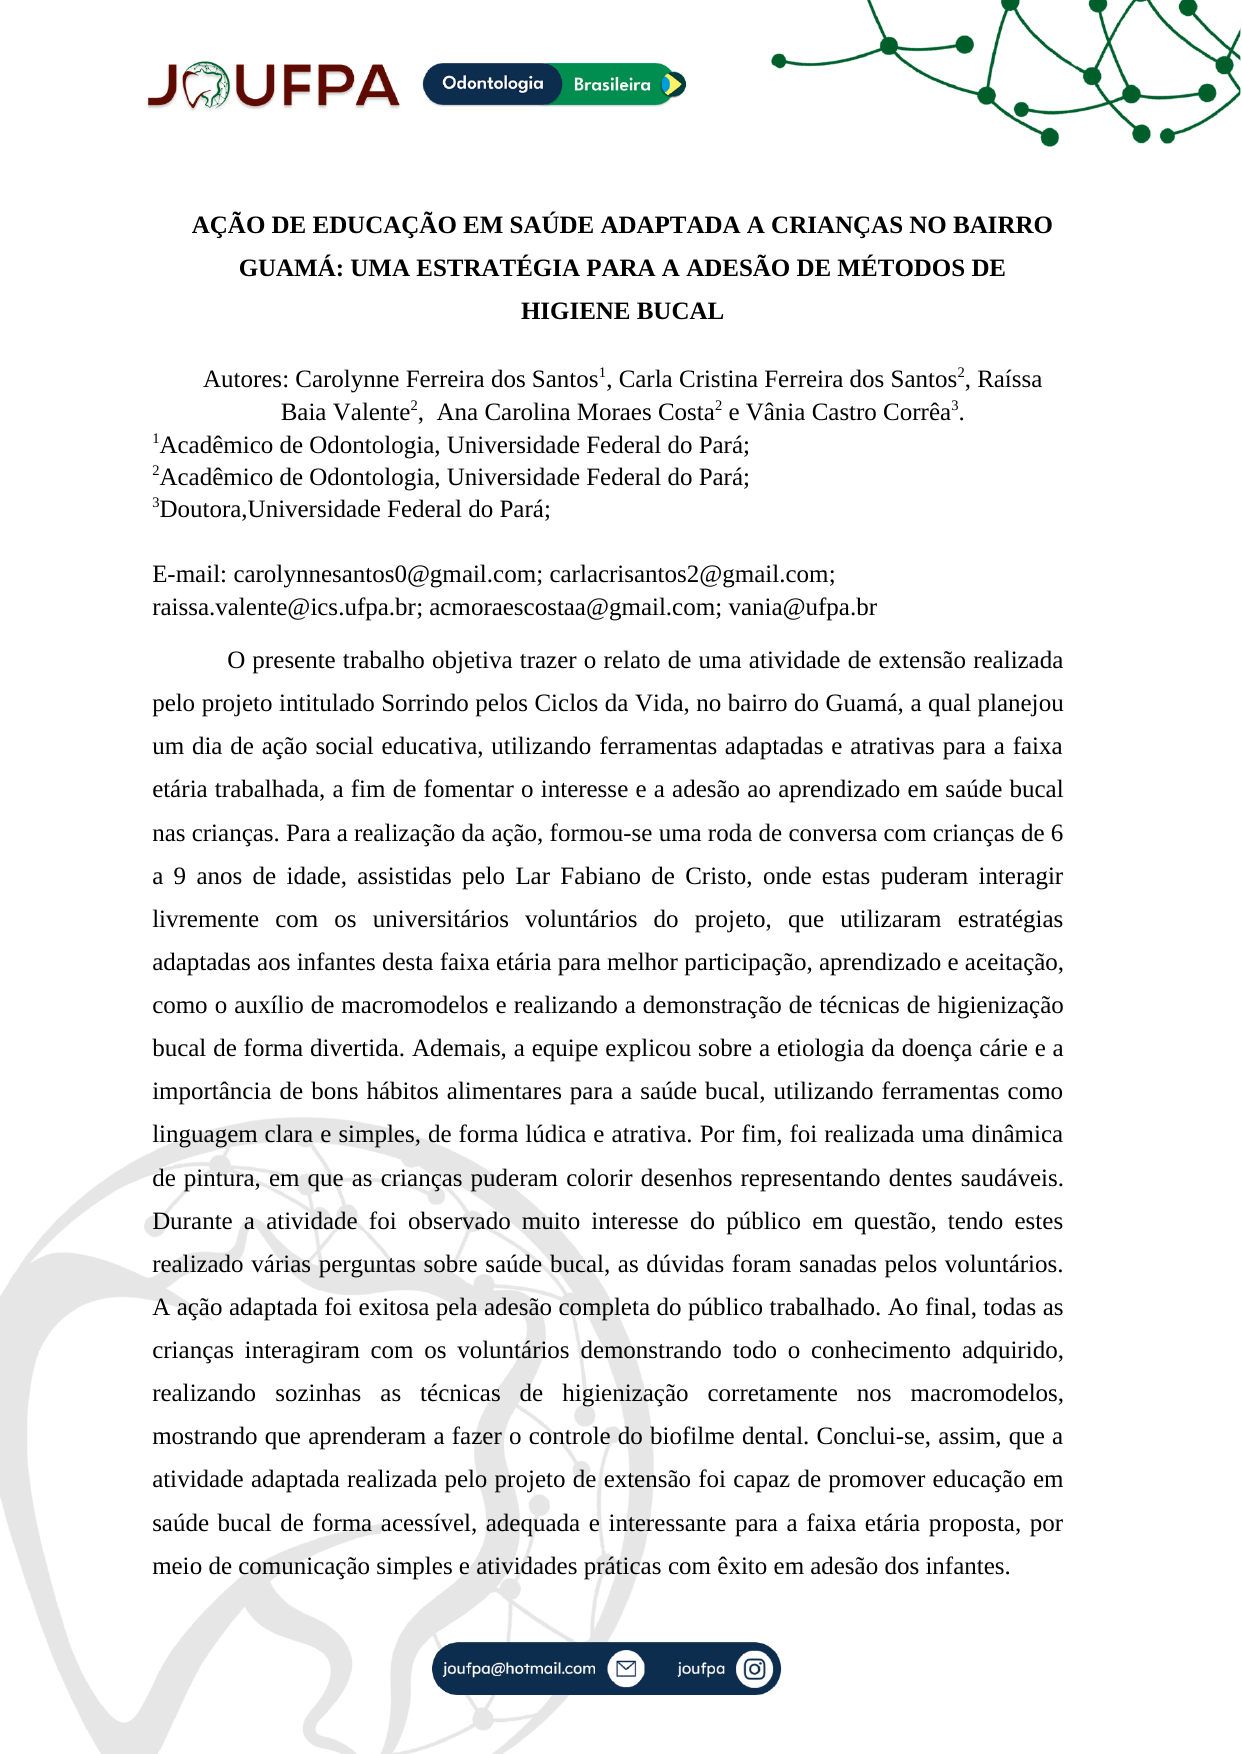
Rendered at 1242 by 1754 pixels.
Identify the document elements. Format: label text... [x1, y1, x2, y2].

text 1Acadêmico de Odontologia, Universidade Federal do Pará; [152, 430, 927, 459]
subtitle AÇÃO DE EDUCAÇÃO EM SAÚDE ADAPTADA A CRIANÇAS NO BAIRRO GUAMÁ: UMA ESTRATÉGIA PARA A ADESÃO DE MÉTODOS DE HIGIENE BUCAL [185, 210, 1060, 325]
text E-mail: carolynnesantos0@gmail.com; carlacrisantos2@gmail.com; raissa.valente@ics.ufpa.br; acmoraescostaa@gmail.com; vania@ufpa.br [152, 559, 1077, 621]
text 2Acadêmico de Odontologia, Universidade Federal do Pará; [152, 462, 927, 491]
text Autores: Carolynne Ferreira dos Santos1, Carla Cristina Ferreira dos Santos2, Raíssa Baia Valente2, Ana Carolina Moraes Costa2 e Vânia Castro Corrêa3. [182, 364, 1063, 426]
text 3Doutora,Universidade Federal do Pará; [152, 494, 825, 523]
picture [0, 0, 1242, 1754]
text O presente trabalho objetiva trazer o relato de uma atividade de extensão realizada pelo projeto intitulado Sorrindo pelos Ciclos da Vida, no bairro do Guamá, a qual planejou um dia de ação social educativa, utilizando ferramentas adaptadas e atrativas para a faixa etária trabalhada, a fim de fomentar o interesse e a adesão ao aprendizado em saúde bucal nas crianças. Para a realização da ação, formou-se uma roda de conversa com crianças de 6 a 9 anos de idade, assistidas pelo Lar Fabiano de Cristo, onde estas puderam interagir livremente com os universitários voluntários do projeto, que utilizaram estratégias adaptadas aos infantes desta faixa etária para melhor participação, aprendizado e aceitação, como o auxílio de macromodelos e realizando a demonstração de técnicas de higienização bucal de forma divertida. Ademais, a equipe explicou sobre a etiologia da doença cárie e a importância de bons hábitos alimentares para a saúde bucal, utilizando ferramentas como linguagem clara e simples, de forma lúdica e atrativa. Por fim, foi realizada uma dinâmica de pintura, em que as crianças puderam colorir desenhos representando dentes saudáveis. Durante a atividade foi observado muito interesse do público em questão, tendo estes realizado várias perguntas sobre saúde bucal, as dúvidas foram sanadas pelos voluntários. A ação adaptada foi exitosa pela adesão completa do público trabalhado. Ao final, todas as crianças interagiram com os voluntários demonstrando todo o conhecimento adquirido, realizando sozinhas as técnicas de higienização corretamente nos macromodelos, mostrando que aprenderam a fazer o controle do biofilme dental. Conclui-se, assim, que a atividade adaptada realizada pelo projeto de extensão foi capaz de promover educação em saúde bucal de forma acessível, adequada e interessante para a faixa etária proposta, por meio de comunicação simples e atividades práticas com êxito em adesão dos infantes. [152, 645, 1064, 1579]
